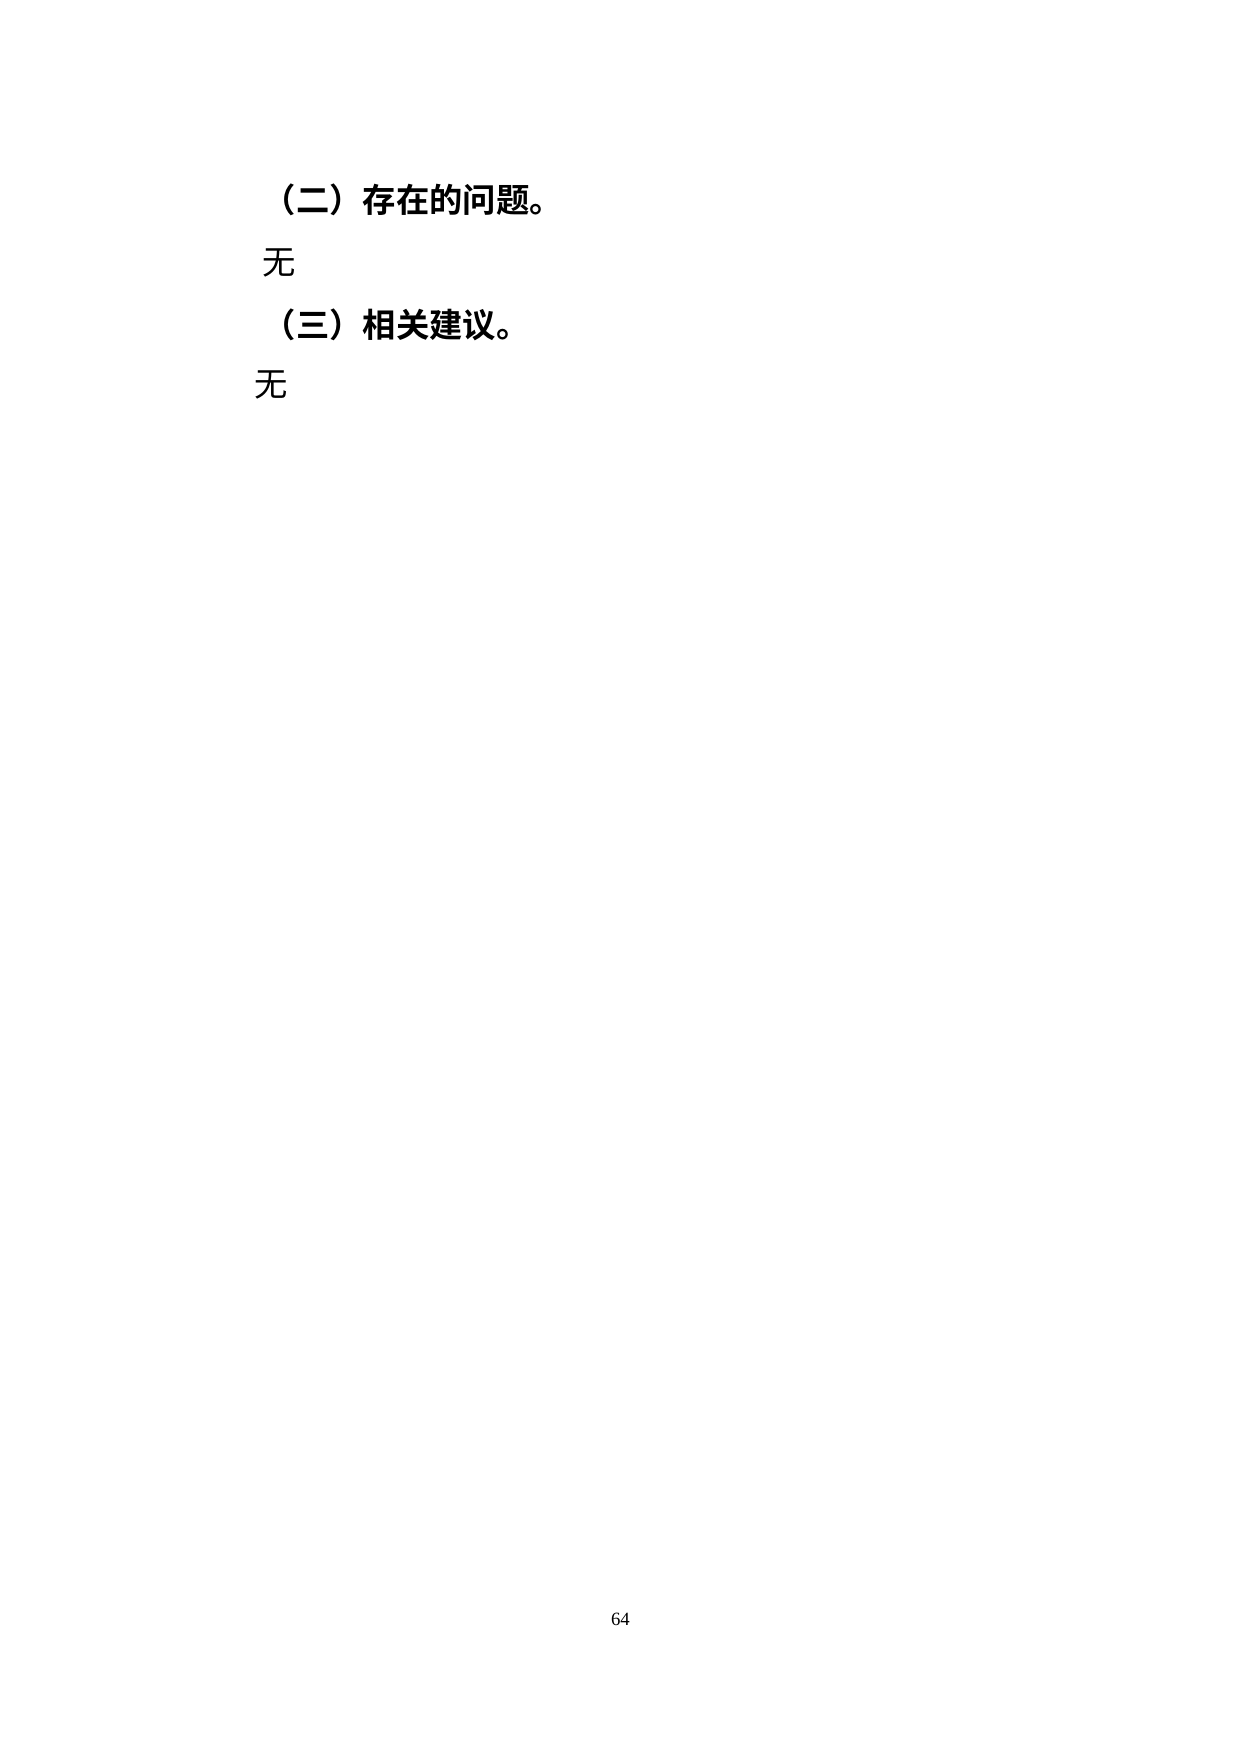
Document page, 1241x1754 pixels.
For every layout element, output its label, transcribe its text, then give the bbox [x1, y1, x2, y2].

text 无 [187, 224, 1053, 287]
text （二）存在的问题。 [187, 162, 1053, 224]
text 无 [187, 349, 1053, 414]
text （三）相关建议。 [187, 287, 1053, 349]
